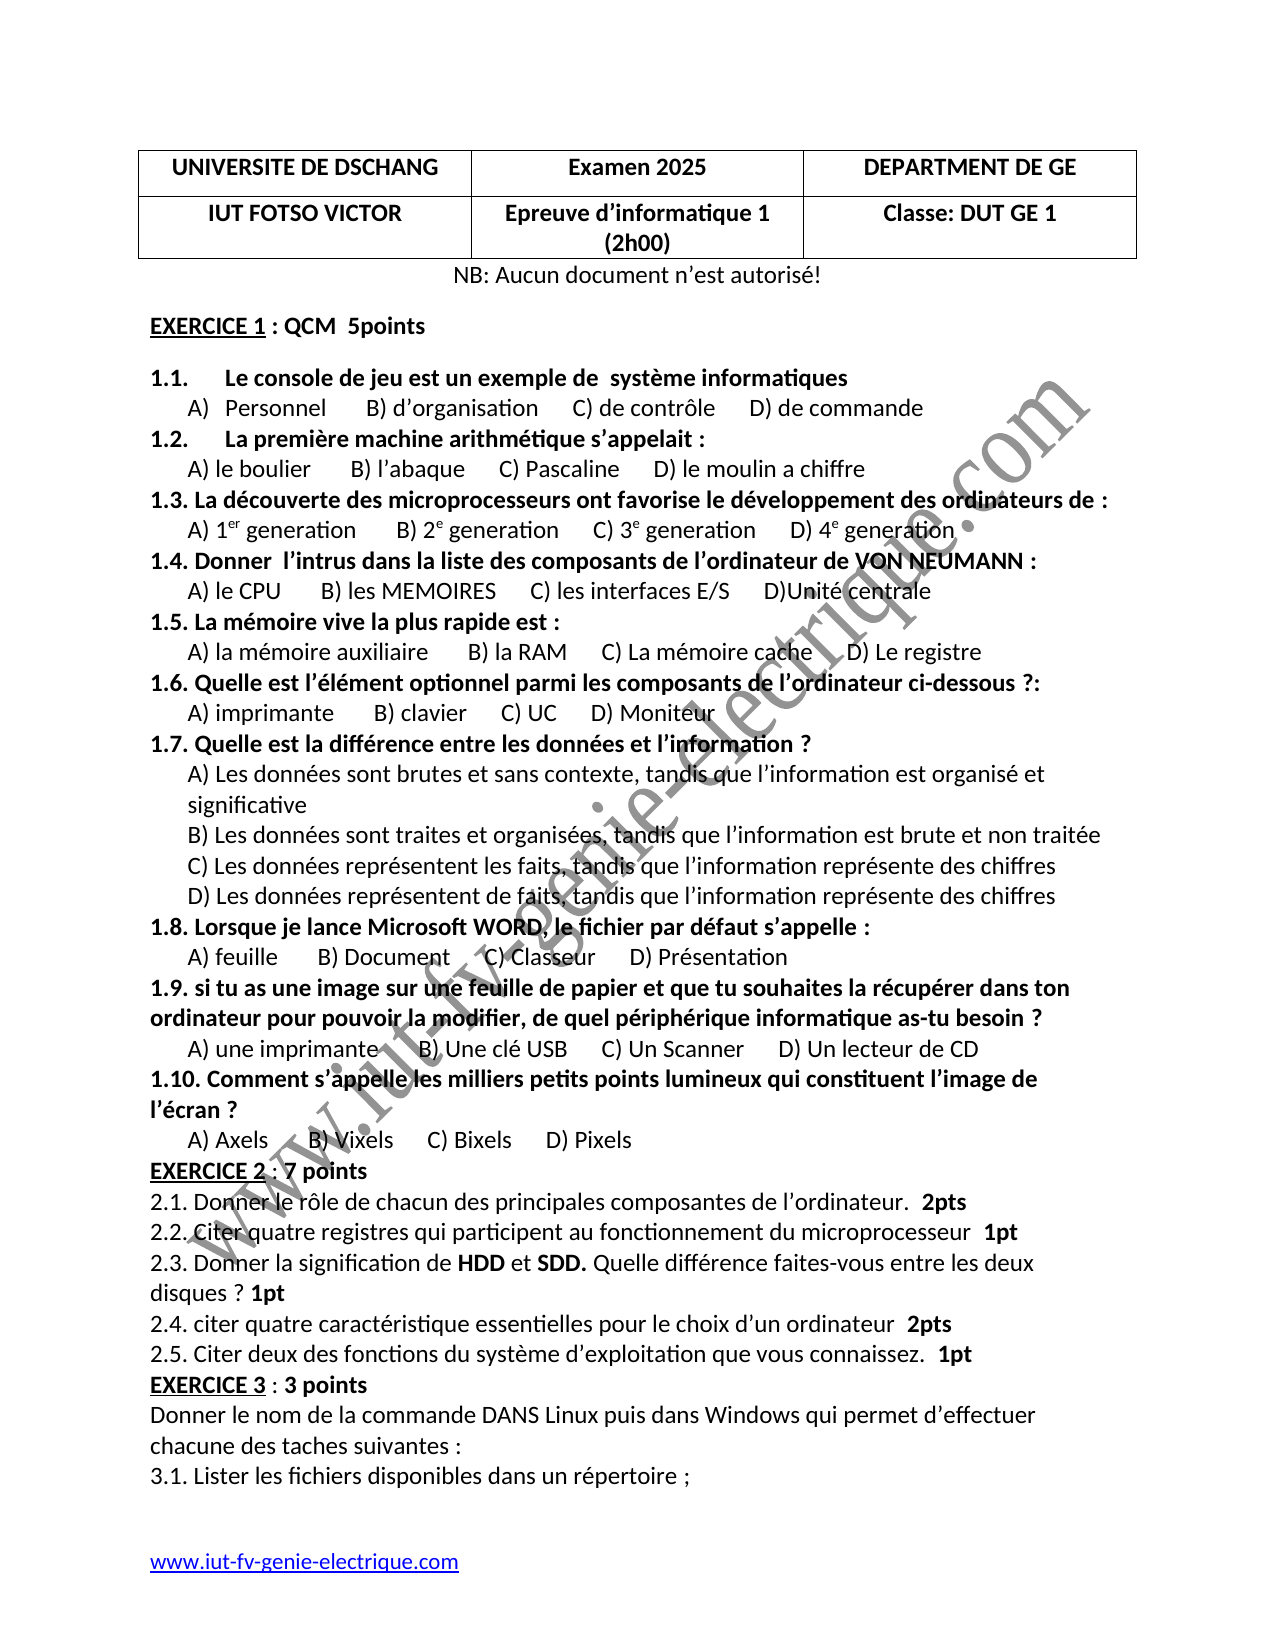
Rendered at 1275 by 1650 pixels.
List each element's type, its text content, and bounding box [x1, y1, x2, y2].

text 2.4. citer quatre caractéristique essentielles pour le choix d’un ordinateur 2pts [150, 1308, 1125, 1338]
text 1.4. Donner l’intrus dans la liste des composants de l’ordinateur de VON NEUMANN : [150, 545, 1125, 575]
text 1.5. La mémoire vive la plus rapide est : [150, 606, 1125, 636]
list A) une imprimante B) Une clé USB C) Un Scanner D) Un lecteur de CD [187, 1033, 1125, 1064]
table_cell Classe: DUT GE 1 [804, 197, 1136, 258]
table_cell IUT FOTSO VICTOR [139, 197, 471, 258]
text EXERCICE 3 : 3 points [150, 1369, 1125, 1399]
text 1.8. Lorsque je lance Microsoft WORD, le fichier par défaut s’appelle : [150, 911, 1125, 942]
text 1.10. Comment s’appelle les milliers petits points lumineux qui constituent l’image de l’écran ? [150, 1064, 1125, 1125]
list D) Les données représentent de faits, tandis que l’information représente des chiffres [187, 881, 1125, 911]
list Personnel B) d’organisation C) de contrôle D) de commande [187, 392, 1125, 423]
table_cell Epreuve d’informatique 1 (2h00) [472, 197, 803, 258]
list A) 1er generation B) 2e generation C) 3e generation D) 4e generation [187, 514, 1125, 545]
text 2.3. Donner la signification de HDD et SDD. Quelle différence faites-vous entre les deux disques ? 1pt [150, 1247, 1125, 1308]
list A) le boulier B) l’abaque C) Pascaline D) le moulin a chiffre [187, 453, 1125, 484]
table_header DEPARTMENT DE GE [804, 151, 1136, 196]
table_header UNIVERSITE DE DSCHANG [139, 151, 471, 196]
list A) Axels B) Vixels C) Bixels D) Pixels [187, 1125, 1125, 1155]
text 1.6. Quelle est l’élément optionnel parmi les composants de l’ordinateur ci-dessous ?: [150, 667, 1125, 697]
text Donner le nom de la commande DANS Linux puis dans Windows qui permet d’effectuer chacune des taches suivantes : [150, 1399, 1125, 1460]
text EXERCICE 1 : QCM 5points [150, 310, 1125, 341]
list A) Les données sont brutes et sans contexte, tandis que l’information est organisé et significative [187, 758, 1125, 819]
text 3.1. Lister les fichiers disponibles dans un répertoire ; [150, 1460, 1125, 1491]
text 2.1. Donner le rôle de chacun des principales composantes de l’ordinateur. 2pts [150, 1186, 1125, 1216]
list La première machine arithmétique s’appelait : [150, 423, 1125, 453]
table_header Examen 2025 [472, 151, 803, 196]
text 2.2. Citer quatre registres qui participent au fonctionnement du microprocesseur 1pt [150, 1216, 1125, 1247]
text 2.5. Citer deux des fonctions du système d’exploitation que vous connaissez. 1pt [150, 1338, 1125, 1369]
list A) feuille B) Document C) Classeur D) Présentation [187, 942, 1125, 972]
list C) Les données représentent les faits, tandis que l’information représente des chiffres [187, 850, 1125, 881]
list A) le CPU B) les MEMOIRES C) les interfaces E/S D)Unité centrale [187, 575, 1125, 606]
text EXERCICE 2 : 7 points [150, 1155, 1125, 1186]
list B) Les données sont traites et organisées, tandis que l’information est brute et non traitée [187, 819, 1125, 850]
list A) imprimante B) clavier C) UC D) Moniteur [187, 697, 1125, 728]
list A) la mémoire auxiliaire B) la RAM C) La mémoire cache D) Le registre [187, 636, 1125, 667]
text 1.3. La découverte des microprocesseurs ont favorise le développement des ordinateurs de : [150, 484, 1125, 514]
list Le console de jeu est un exemple de système informatiques [150, 362, 1125, 392]
text 1.9. si tu as une image sur une feuille de papier et que tu souhaites la récupérer dans ton ordinateur pour pouvoir la modifier, de quel périphérique informatique as-tu besoin ? [150, 972, 1125, 1033]
text NB: Aucun document n’est autorisé! [150, 259, 1125, 289]
text 1.7. Quelle est la différence entre les données et l’information ? [150, 728, 1125, 758]
